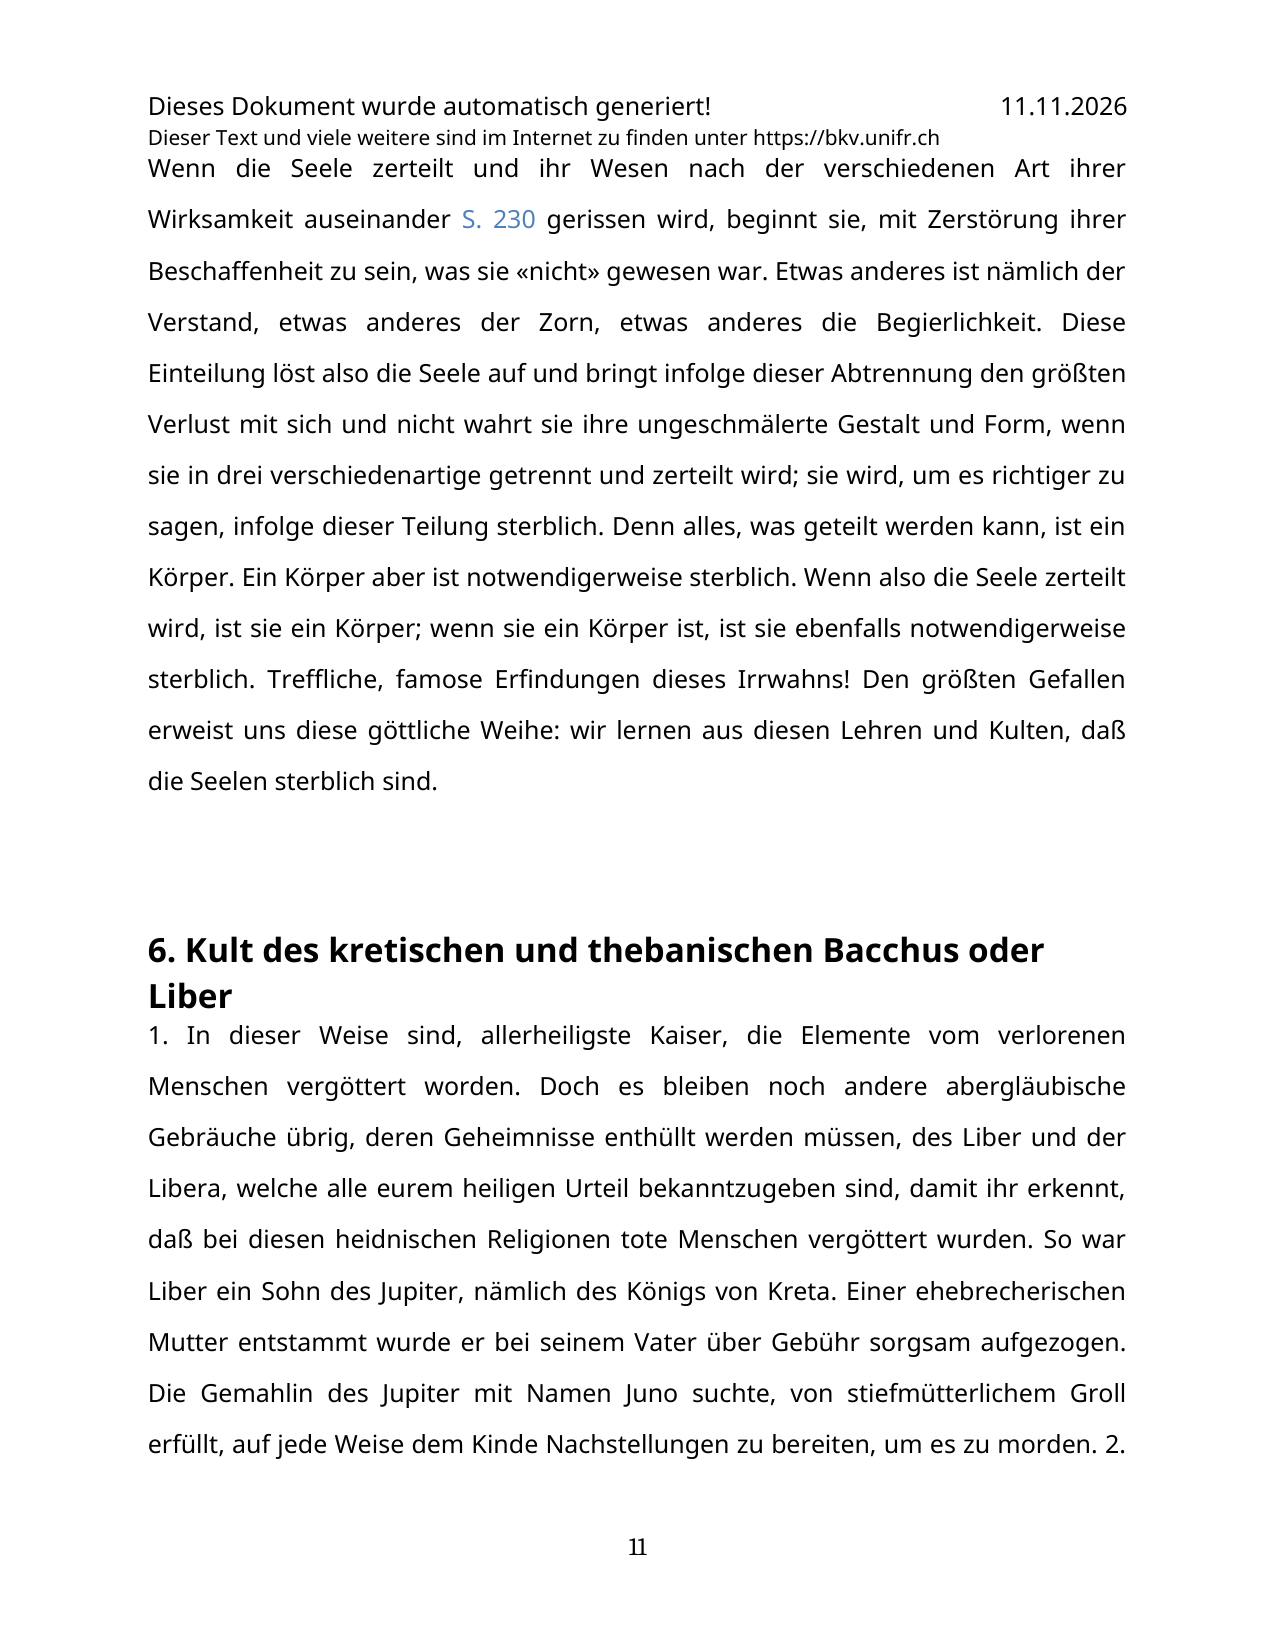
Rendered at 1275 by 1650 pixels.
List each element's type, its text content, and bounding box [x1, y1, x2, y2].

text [148, 151, 1127, 798]
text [148, 1018, 1127, 1460]
subtitle 6. Kult des kretischen und thebanischen Bacchus oder Liber [148, 927, 1127, 1018]
